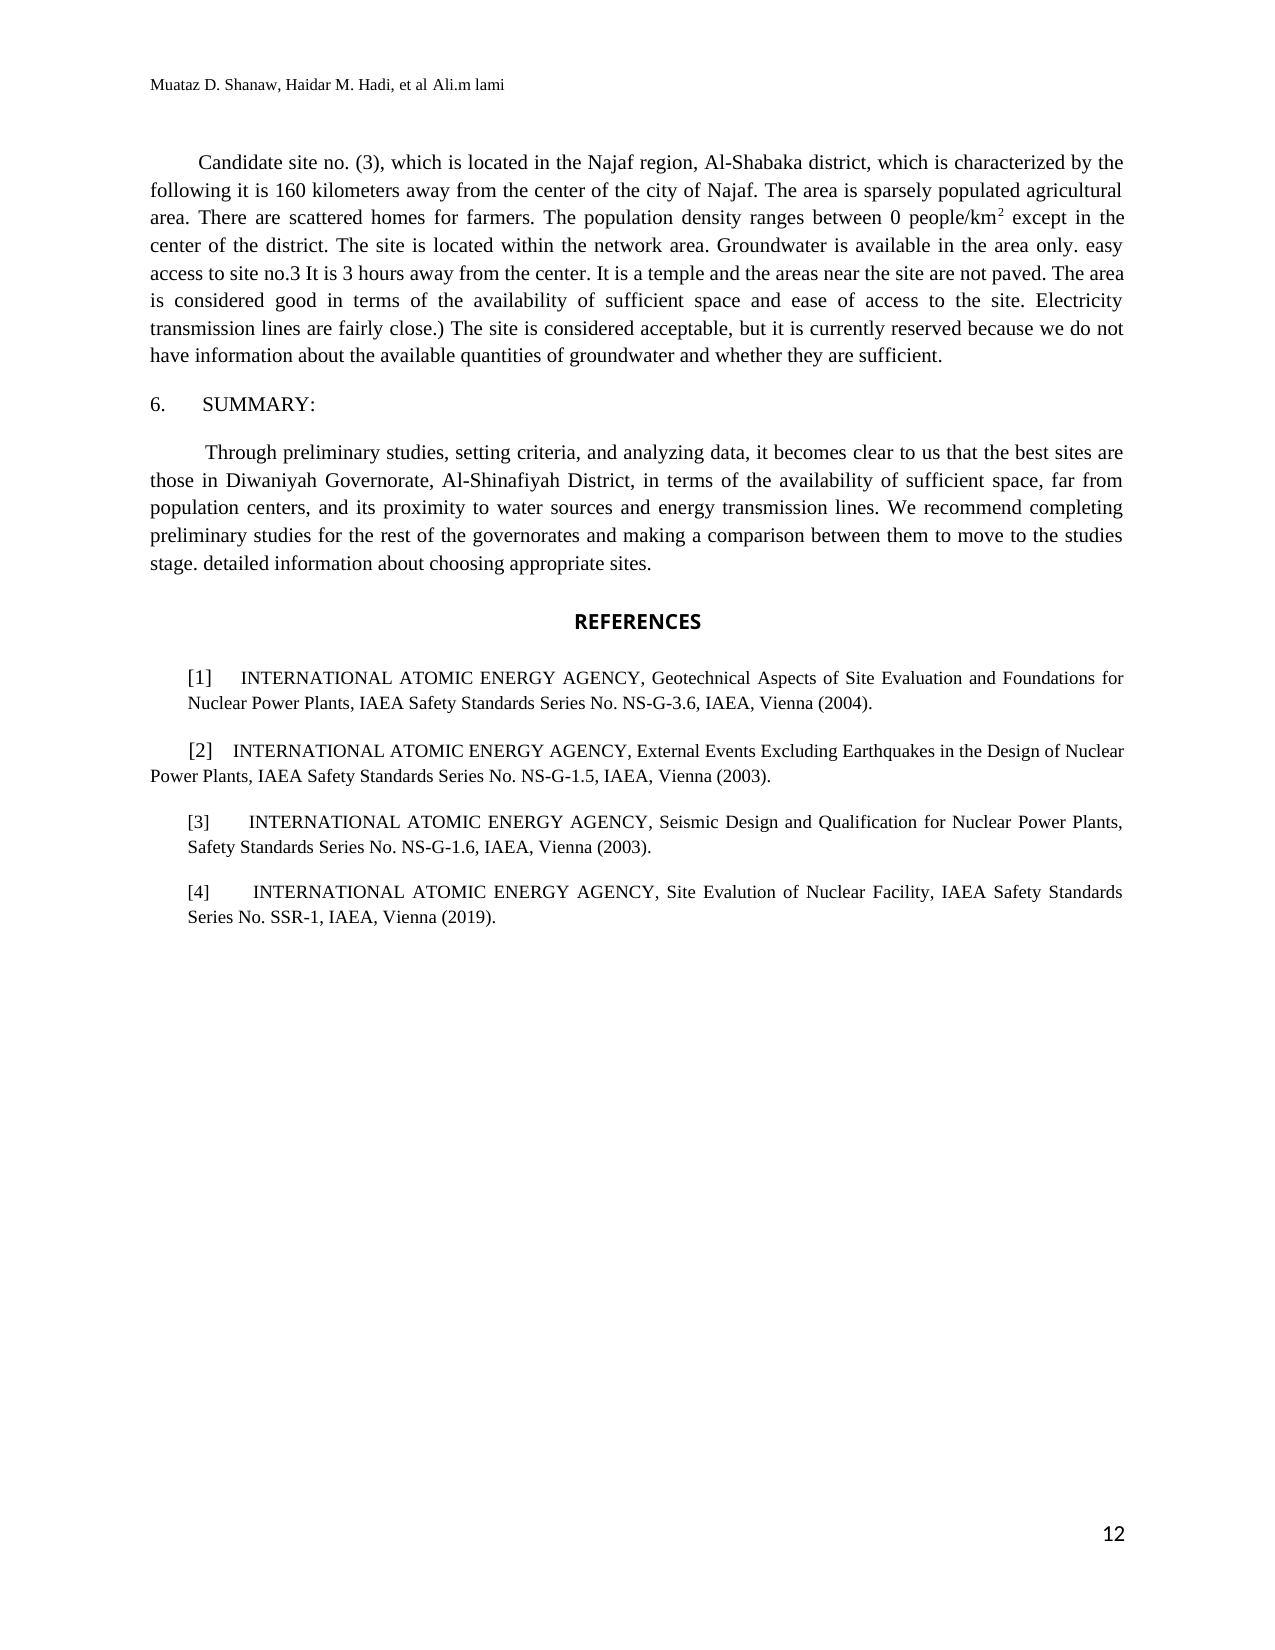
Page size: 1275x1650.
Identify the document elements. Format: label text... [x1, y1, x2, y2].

text Through preliminary studies, setting criteria, and analyzing data, it becomes clear to us that the best sites are those in Diwaniyah Governorate, Al-Shinafiyah District, in terms of the availability of sufficient space, far from population centers, and its proximity to water sources and energy transmission lines. We recommend completing preliminary studies for the rest of the governorates and making a comparison between them to move to the studies stage. detailed information about choosing appropriate sites. [150, 440, 1125, 574]
text [4] INTERNATIONAL ATOMIC ENERGY AGENCY, Site Evalution of Nuclear Facility, IAEA Safety Standards Series No. SSR-1, IAEA, Vienna (2019). [187, 881, 1125, 927]
text [1] INTERNATIONAL ATOMIC ENERGY AGENCY, Geotechnical Aspects of Site Evaluation and Foundations for Nuclear Power Plants, IAEA Safety Standards Series No. NS-G-3.6, IAEA, Vienna (2004). [187, 665, 1125, 714]
text [3] INTERNATIONAL ATOMIC ENERGY AGENCY, Seismic Design and Qualification for Nuclear Power Plants, Safety Standards Series No. NS-G-1.6, IAEA, Vienna (2003). [187, 811, 1125, 857]
text [2] INTERNATIONAL ATOMIC ENERGY AGENCY, External Events Excluding Earthquakes in the Design of Nuclear Power Plants, IAEA Safety Standards Series No. NS-G-1.5, IAEA, Vienna (2003). [150, 738, 1125, 787]
text Candidate site no. (3), which is located in the Najaf region, Al-Shabaka district, which is characterized by the following it is 160 kilometers away from the center of the city of Najaf. The area is sparsely populated agricultural area. There are scattered homes for farmers. The population density ranges between 0 people/km2 except in the center of the district. The site is located within the network area. Groundwater is available in the area only. easy access to site no.3 It is 3 hours away from the center. It is a temple and the areas near the site are not paved. The area is considered good in terms of the availability of sufficient space and ease of access to the site. Electricity transmission lines are fairly close.) The site is considered acceptable, but it is currently reserved because we do not have information about the available quantities of groundwater and whether they are sufficient. [150, 150, 1125, 367]
text 6. SUMMARY: [150, 392, 1125, 416]
subtitle References [150, 607, 1125, 636]
